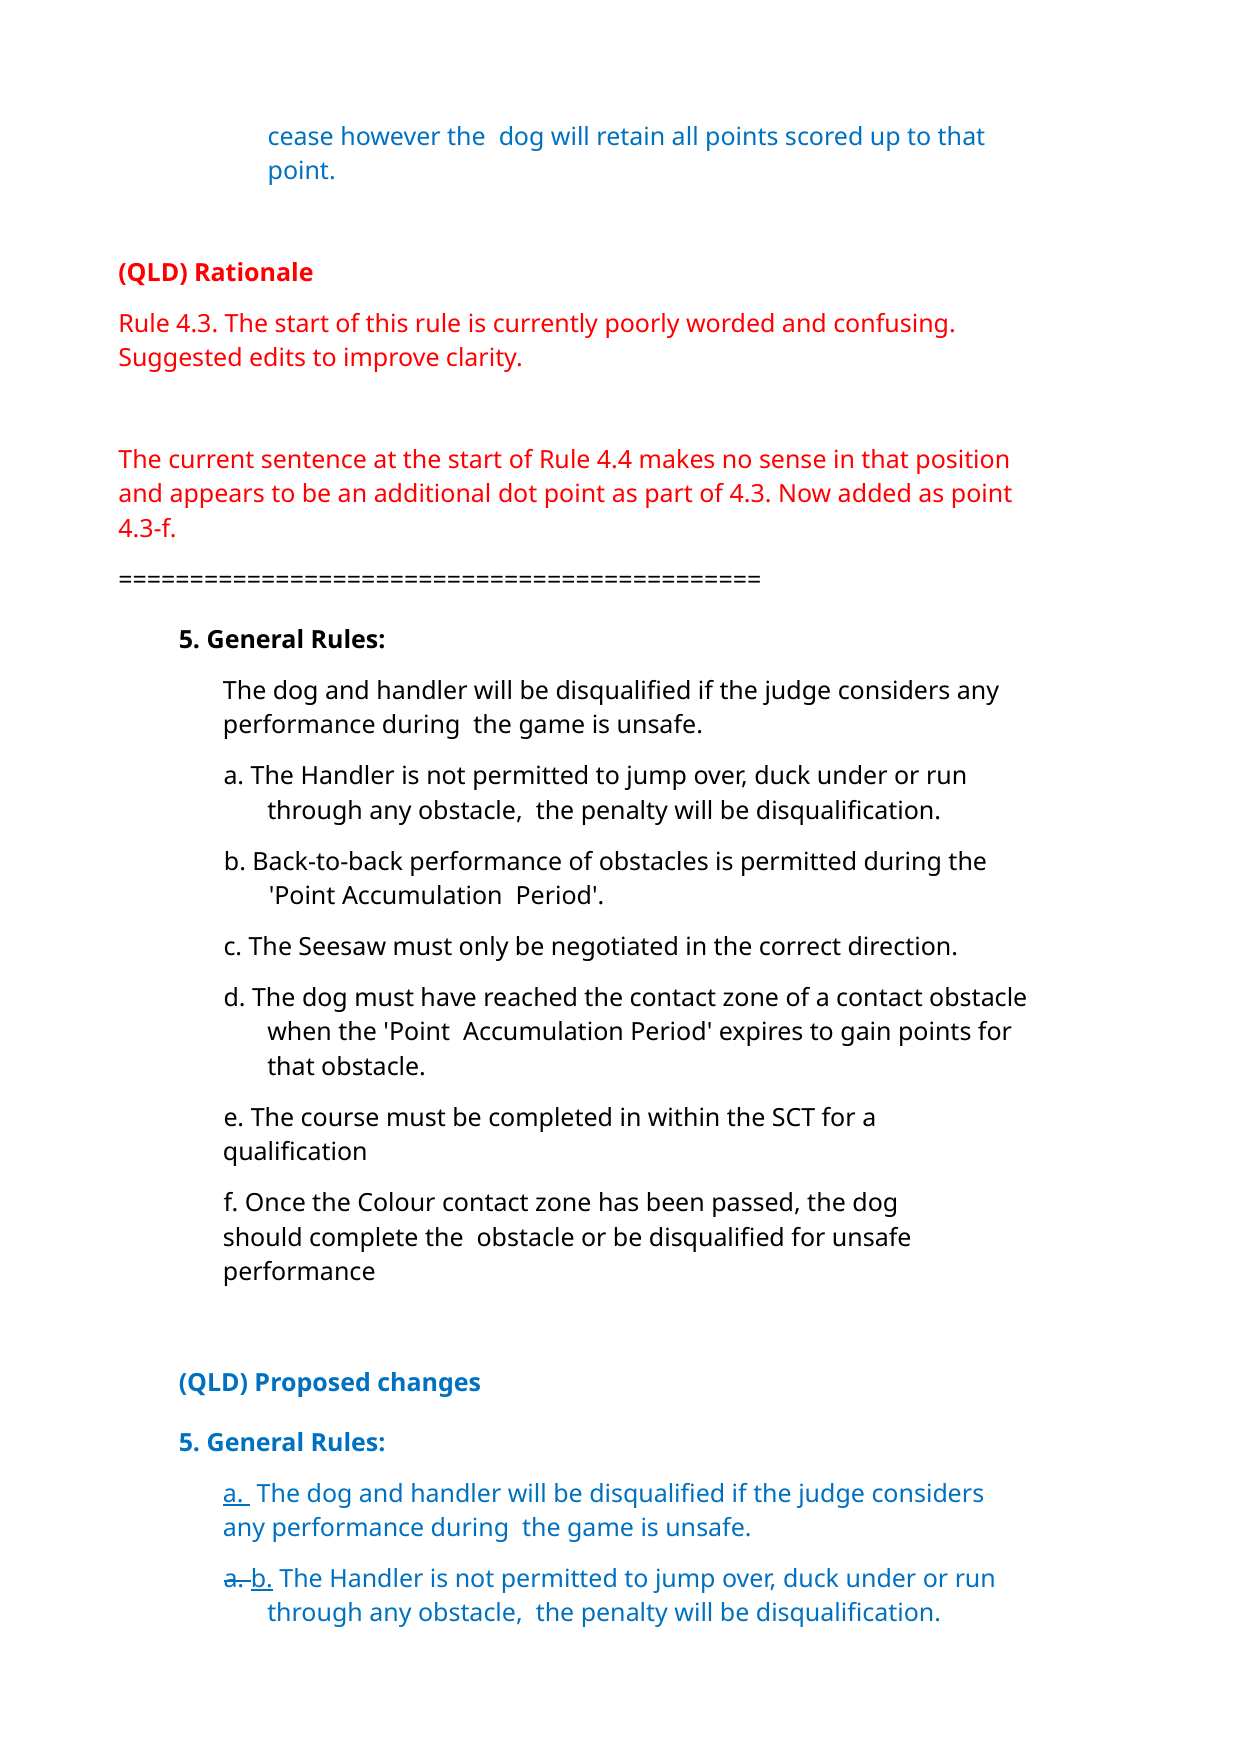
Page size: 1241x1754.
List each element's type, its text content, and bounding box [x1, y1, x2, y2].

text a. The dog and handler will be disqualified if the judge considers any performance during the game is unsafe. [223, 1475, 1023, 1544]
text 5. General Rules: [178, 622, 1122, 656]
text e. The course must be completed in within the SCT for a qualification [223, 1099, 978, 1168]
text (QLD) Rationale [118, 254, 1122, 289]
text Rule 4.3. The start of this rule is currently poorly worded and confusing. Suggested edits to improve clarity. [118, 305, 1039, 374]
text ============================================= [118, 562, 1039, 596]
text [267, 118, 1039, 187]
text 5. General Rules: [178, 1424, 1122, 1459]
text The current sentence at the start of Rule 4.4 makes no sense in that position and appears to be an additional dot point as part of 4.3. Now added as point 4.3-f. [118, 442, 1039, 544]
text b. Back-to-back performance of obstacles is permitted during the 'Point Accumulation Period'. [224, 843, 1030, 912]
text c. The Seesaw must only be negotiated in the correct direction. [223, 929, 1122, 963]
text (QLD) Proposed changes [178, 1364, 1122, 1399]
text a. b. The Handler is not permitted to jump over, duck under or run through any obstacle, the penalty will be disqualification. [223, 1561, 1032, 1629]
text a. The Handler is not permitted to jump over, duck under or run through any obstacle, the penalty will be disqualification. [223, 758, 1032, 826]
text The dog and handler will be disqualified if the judge considers any performance during the game is unsafe. [223, 673, 1023, 741]
text f. Once the Colour contact zone has been passed, the dog should complete the obstacle or be disqualified for unsafe performance [223, 1185, 978, 1288]
text d. The dog must have reached the contact zone of a contact obstacle when the 'Point Accumulation Period' expires to gain points for that obstacle. [223, 979, 1032, 1082]
